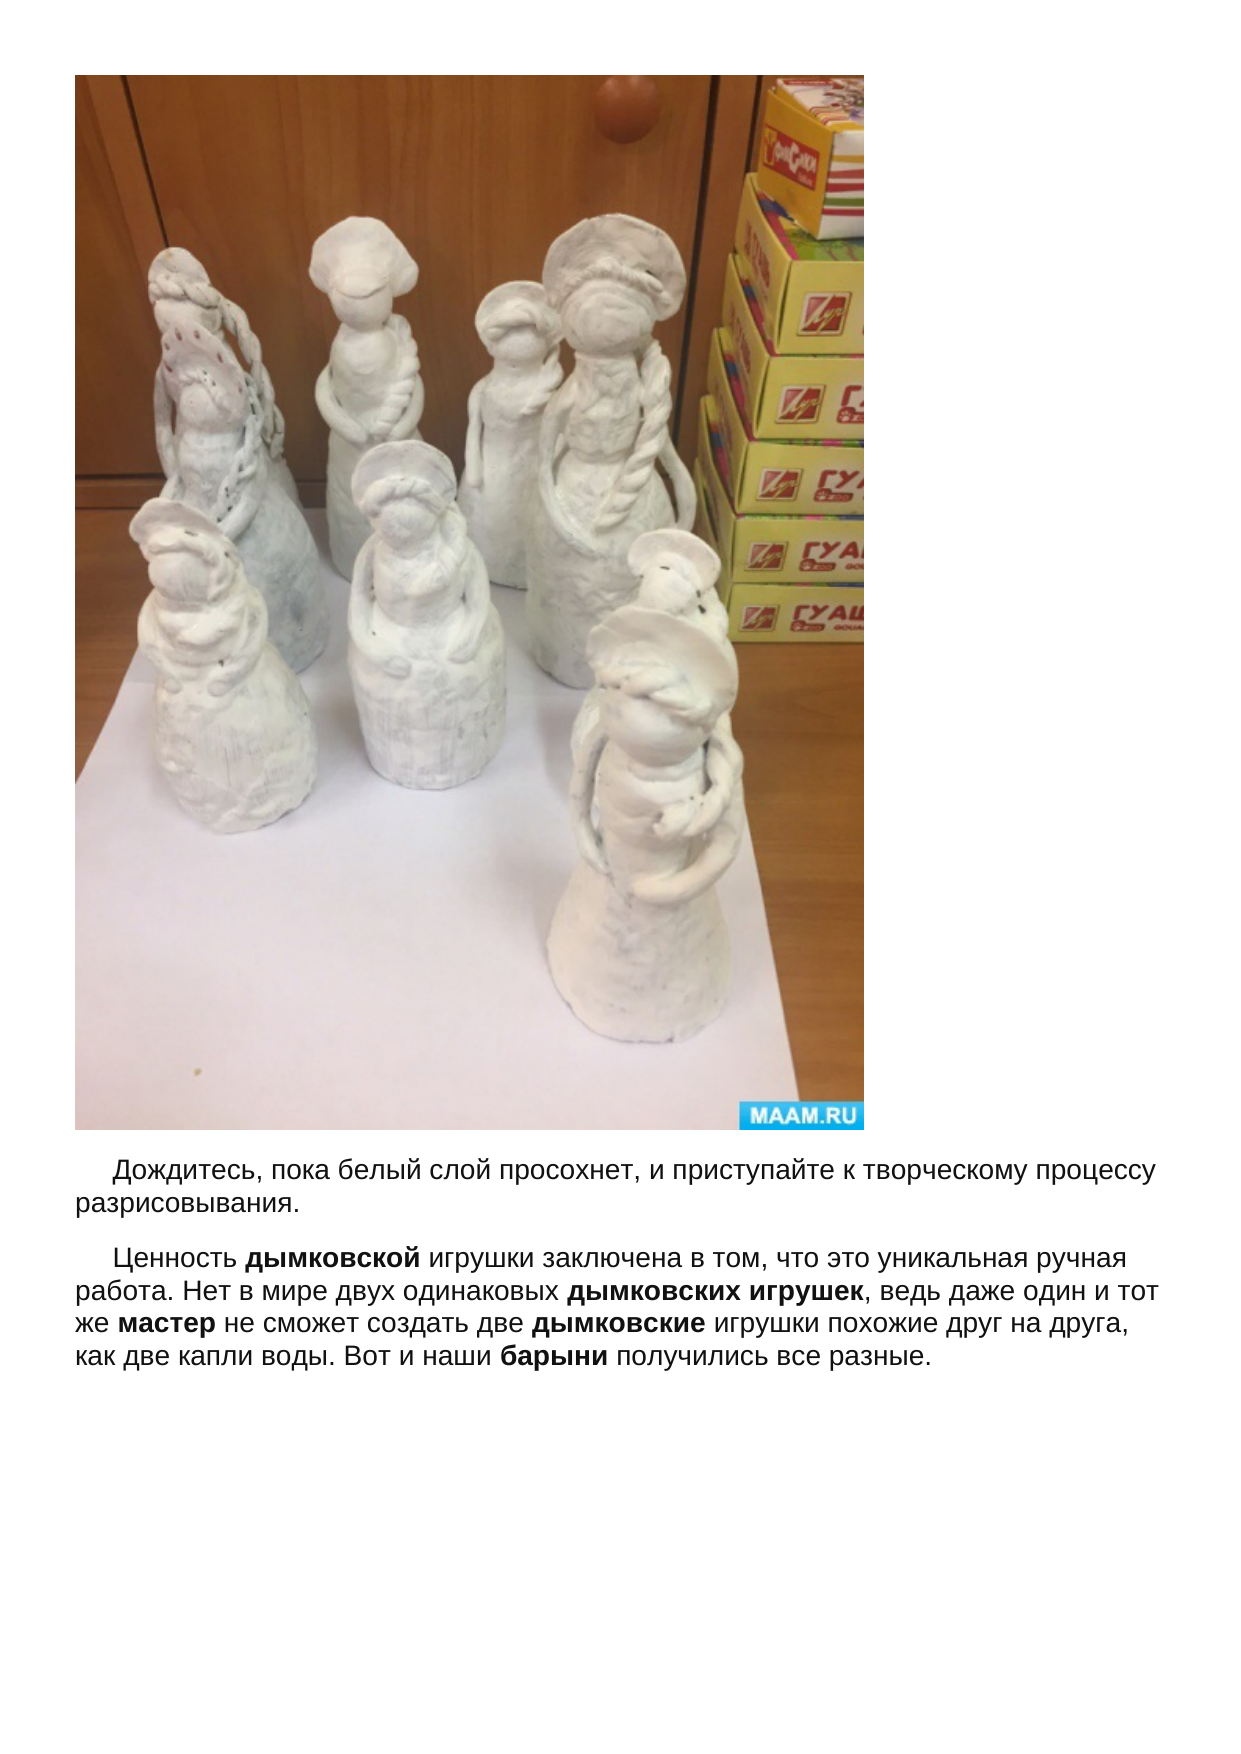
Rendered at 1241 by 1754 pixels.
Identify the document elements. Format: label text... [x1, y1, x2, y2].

text Ценность дымковской игрушки заключена в том, что это уникальная ручная работа. Нет в мире двух одинаковых дымковских игрушек, ведь даже один и тот же мастер не сможет создать две дымковские игрушки похожие друг на друга, как две капли воды. Вот и наши барыни получились все разные. [75, 1241, 1165, 1371]
text Дождитесь, пока белый слой просохнет, и приступайте к творческому процессу разрисовывания. [75, 1153, 1165, 1218]
picture [75, 75, 864, 1130]
